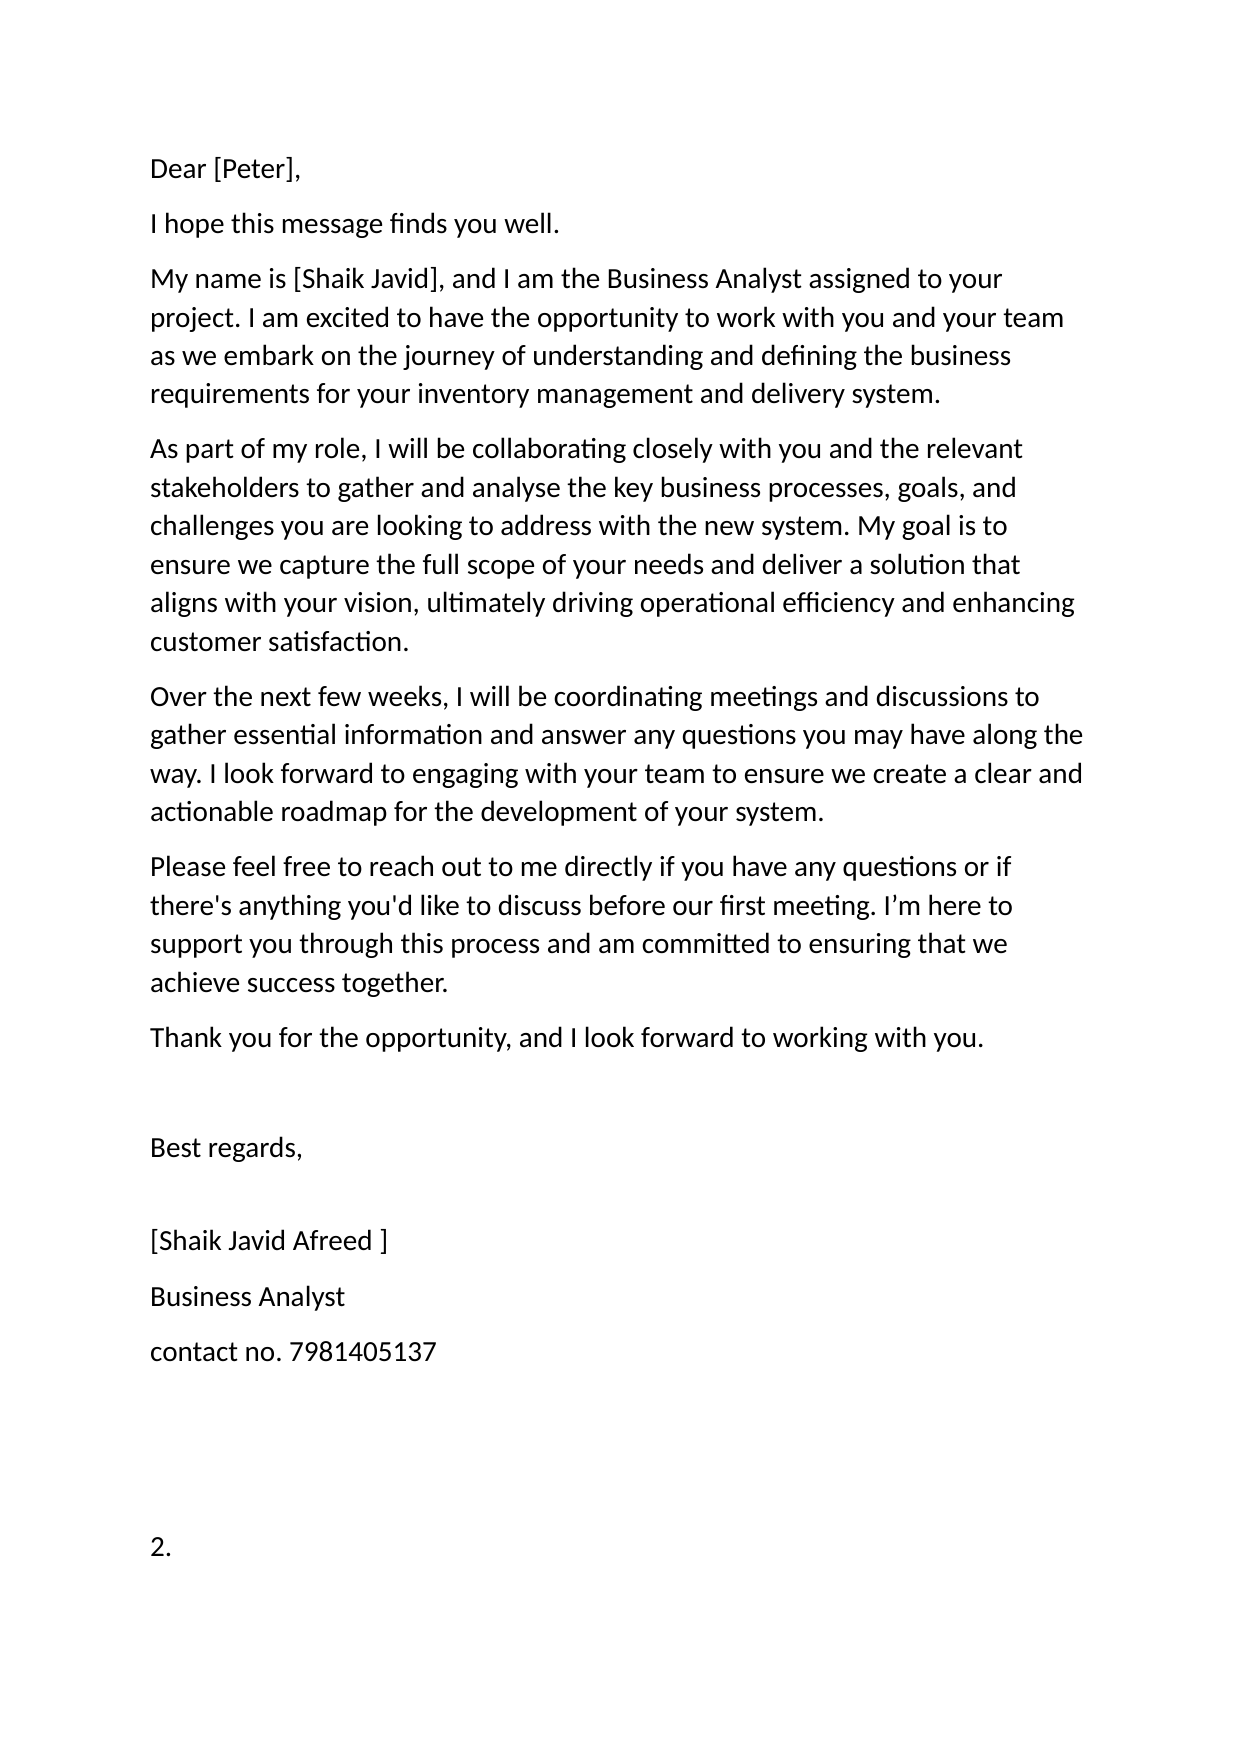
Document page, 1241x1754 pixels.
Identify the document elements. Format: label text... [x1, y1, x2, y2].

text Dear [Peter], [150, 150, 1090, 186]
text Please feel free to reach out to me directly if you have any questions or if there's anything you'd like to discuss before our first meeting. I’m here to support you through this process and am committed to ensuring that we achieve success together. [150, 848, 1090, 999]
text Business Analyst [150, 1278, 1090, 1313]
text I hope this message finds you well. [150, 205, 1090, 241]
text Best regards, [150, 1129, 1090, 1164]
text contact no. 7981405137 [150, 1333, 1090, 1398]
text My name is [Shaik Javid], and I am the Business Analyst assigned to your project. I am excited to have the opportunity to work with you and your team as we embark on the journey of understanding and defining the business requirements for your inventory management and delivery system. [150, 260, 1090, 411]
text 2. [150, 1528, 1090, 1563]
text Over the next few weeks, I will be coordinating meetings and discussions to gather essential information and answer any questions you may have along the way. I look forward to engaging with your team to ensure we create a clear and actionable roadmap for the development of your system. [150, 678, 1090, 829]
text [Shaik Javid Afreed ] [150, 1184, 1090, 1258]
text Thank you for the opportunity, and I look forward to working with you. [150, 1019, 1090, 1054]
text As part of my role, I will be collaborating closely with you and the relevant stakeholders to gather and analyse the key business processes, goals, and challenges you are looking to address with the new system. My goal is to ensure we capture the full scope of your needs and deliver a solution that aligns with your vision, ultimately driving operational efficiency and enhancing customer satisfaction. [150, 431, 1090, 658]
